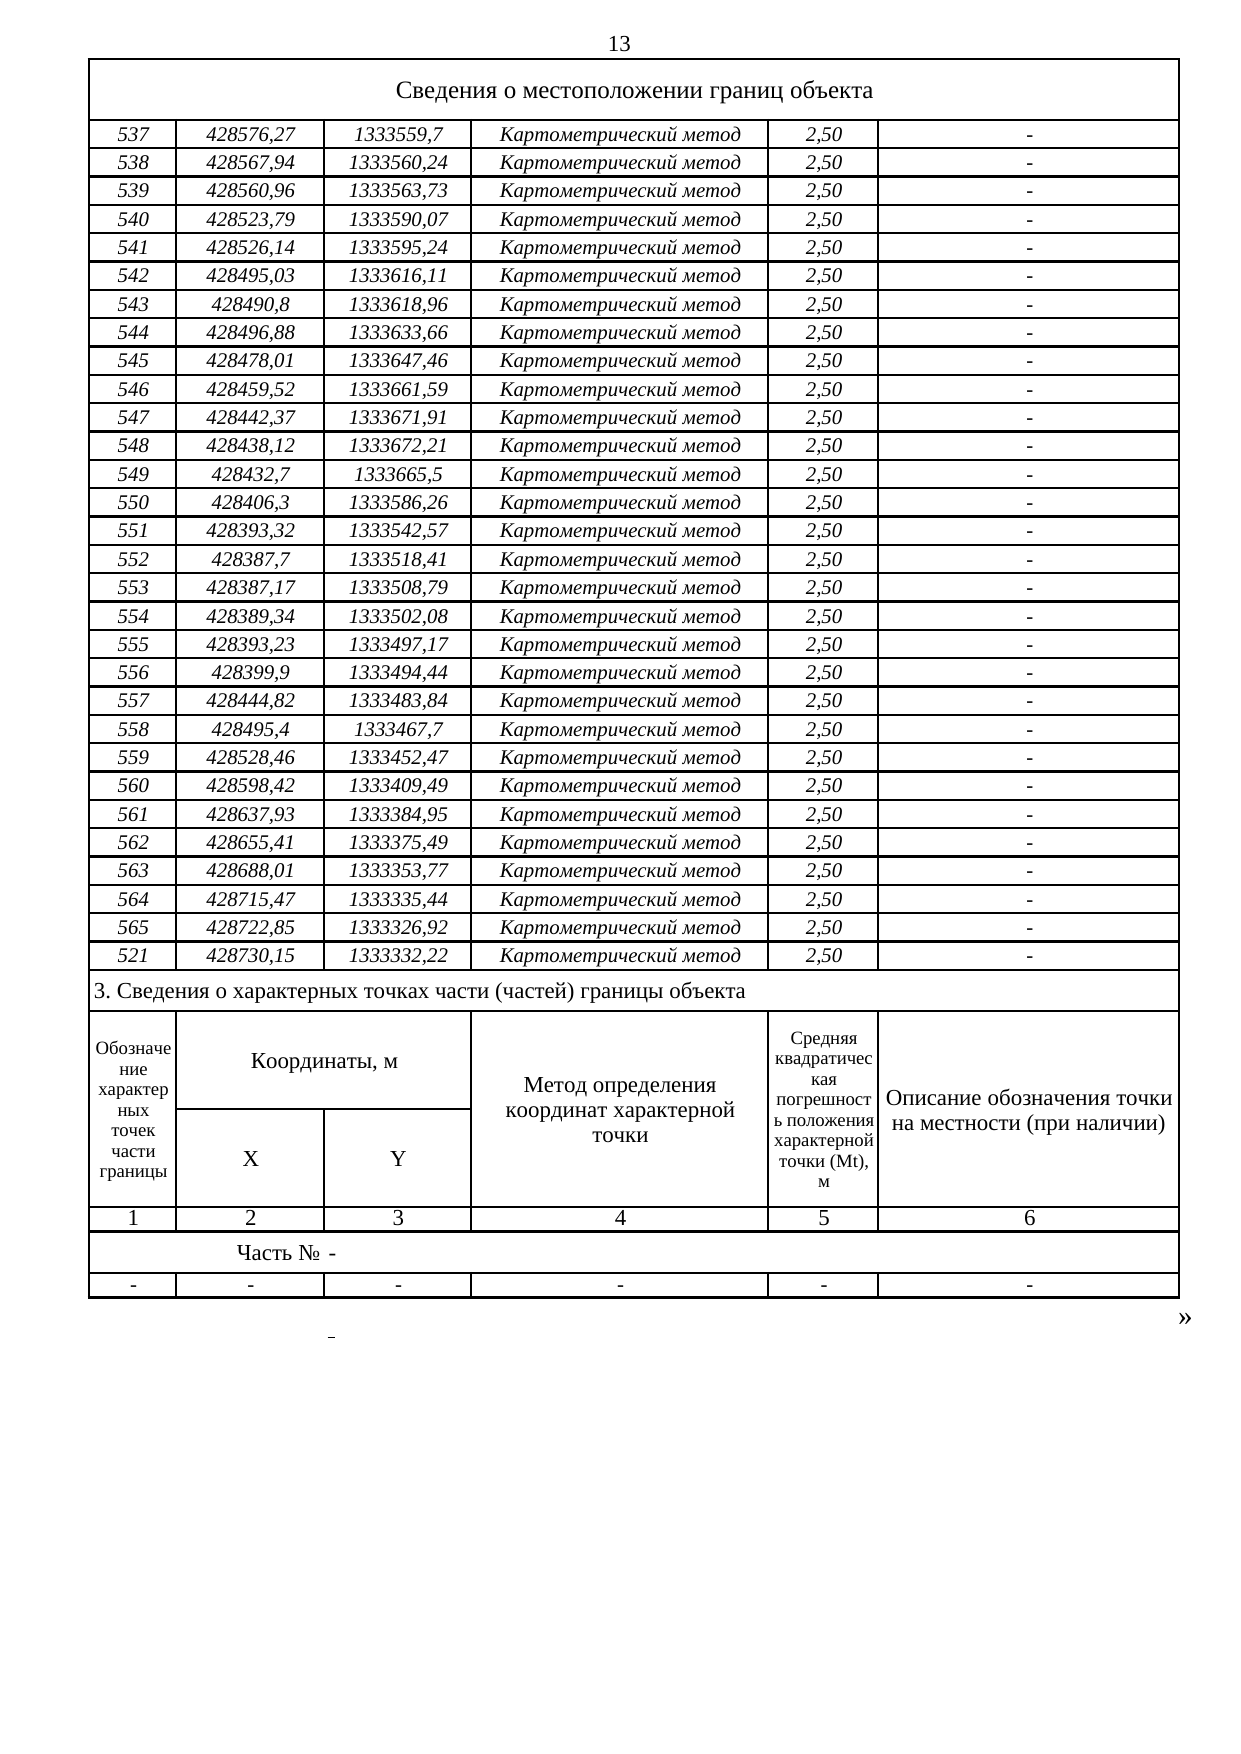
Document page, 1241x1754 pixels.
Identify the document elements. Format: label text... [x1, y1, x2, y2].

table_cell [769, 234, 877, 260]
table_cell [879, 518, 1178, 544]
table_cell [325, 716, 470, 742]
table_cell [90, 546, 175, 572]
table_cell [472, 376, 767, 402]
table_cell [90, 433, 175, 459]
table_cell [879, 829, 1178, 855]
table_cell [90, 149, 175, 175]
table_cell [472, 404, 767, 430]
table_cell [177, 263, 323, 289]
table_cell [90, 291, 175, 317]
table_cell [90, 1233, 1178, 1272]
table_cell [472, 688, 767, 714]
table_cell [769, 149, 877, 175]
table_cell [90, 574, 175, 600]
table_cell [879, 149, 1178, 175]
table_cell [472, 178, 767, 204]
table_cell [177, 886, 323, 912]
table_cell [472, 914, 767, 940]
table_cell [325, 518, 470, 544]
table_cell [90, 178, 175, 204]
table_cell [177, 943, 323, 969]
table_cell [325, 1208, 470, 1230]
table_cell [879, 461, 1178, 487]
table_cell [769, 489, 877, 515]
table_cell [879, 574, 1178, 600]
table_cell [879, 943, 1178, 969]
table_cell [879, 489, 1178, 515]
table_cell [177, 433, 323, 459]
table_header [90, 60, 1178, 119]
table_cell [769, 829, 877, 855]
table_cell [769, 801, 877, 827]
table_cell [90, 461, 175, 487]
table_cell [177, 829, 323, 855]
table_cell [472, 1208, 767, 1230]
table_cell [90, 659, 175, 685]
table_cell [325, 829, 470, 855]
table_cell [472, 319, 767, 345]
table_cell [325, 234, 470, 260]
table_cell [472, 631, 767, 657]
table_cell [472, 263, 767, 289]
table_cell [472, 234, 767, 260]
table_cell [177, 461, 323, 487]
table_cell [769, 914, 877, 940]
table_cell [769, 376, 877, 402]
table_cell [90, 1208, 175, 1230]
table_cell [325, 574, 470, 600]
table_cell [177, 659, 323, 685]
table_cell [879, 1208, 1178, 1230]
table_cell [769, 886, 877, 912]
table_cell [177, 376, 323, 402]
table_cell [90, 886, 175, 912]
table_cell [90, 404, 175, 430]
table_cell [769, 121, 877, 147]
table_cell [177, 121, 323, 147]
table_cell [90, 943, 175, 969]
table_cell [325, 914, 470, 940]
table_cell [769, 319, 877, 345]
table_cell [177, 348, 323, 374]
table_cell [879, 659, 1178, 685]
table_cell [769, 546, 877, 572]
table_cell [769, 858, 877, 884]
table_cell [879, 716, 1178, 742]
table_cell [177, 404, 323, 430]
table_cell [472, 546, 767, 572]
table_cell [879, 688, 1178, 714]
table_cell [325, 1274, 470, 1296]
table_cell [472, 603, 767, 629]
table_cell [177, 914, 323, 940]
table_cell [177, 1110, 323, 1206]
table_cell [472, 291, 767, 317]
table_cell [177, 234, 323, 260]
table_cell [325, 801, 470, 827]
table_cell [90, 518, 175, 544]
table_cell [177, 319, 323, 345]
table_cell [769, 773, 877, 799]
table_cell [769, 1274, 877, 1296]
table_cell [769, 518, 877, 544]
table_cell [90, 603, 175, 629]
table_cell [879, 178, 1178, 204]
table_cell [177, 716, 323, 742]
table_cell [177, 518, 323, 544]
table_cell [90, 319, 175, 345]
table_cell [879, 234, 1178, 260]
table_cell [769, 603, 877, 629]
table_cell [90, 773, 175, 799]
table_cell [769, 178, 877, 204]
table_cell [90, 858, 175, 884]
text » [77, 1298, 1192, 1332]
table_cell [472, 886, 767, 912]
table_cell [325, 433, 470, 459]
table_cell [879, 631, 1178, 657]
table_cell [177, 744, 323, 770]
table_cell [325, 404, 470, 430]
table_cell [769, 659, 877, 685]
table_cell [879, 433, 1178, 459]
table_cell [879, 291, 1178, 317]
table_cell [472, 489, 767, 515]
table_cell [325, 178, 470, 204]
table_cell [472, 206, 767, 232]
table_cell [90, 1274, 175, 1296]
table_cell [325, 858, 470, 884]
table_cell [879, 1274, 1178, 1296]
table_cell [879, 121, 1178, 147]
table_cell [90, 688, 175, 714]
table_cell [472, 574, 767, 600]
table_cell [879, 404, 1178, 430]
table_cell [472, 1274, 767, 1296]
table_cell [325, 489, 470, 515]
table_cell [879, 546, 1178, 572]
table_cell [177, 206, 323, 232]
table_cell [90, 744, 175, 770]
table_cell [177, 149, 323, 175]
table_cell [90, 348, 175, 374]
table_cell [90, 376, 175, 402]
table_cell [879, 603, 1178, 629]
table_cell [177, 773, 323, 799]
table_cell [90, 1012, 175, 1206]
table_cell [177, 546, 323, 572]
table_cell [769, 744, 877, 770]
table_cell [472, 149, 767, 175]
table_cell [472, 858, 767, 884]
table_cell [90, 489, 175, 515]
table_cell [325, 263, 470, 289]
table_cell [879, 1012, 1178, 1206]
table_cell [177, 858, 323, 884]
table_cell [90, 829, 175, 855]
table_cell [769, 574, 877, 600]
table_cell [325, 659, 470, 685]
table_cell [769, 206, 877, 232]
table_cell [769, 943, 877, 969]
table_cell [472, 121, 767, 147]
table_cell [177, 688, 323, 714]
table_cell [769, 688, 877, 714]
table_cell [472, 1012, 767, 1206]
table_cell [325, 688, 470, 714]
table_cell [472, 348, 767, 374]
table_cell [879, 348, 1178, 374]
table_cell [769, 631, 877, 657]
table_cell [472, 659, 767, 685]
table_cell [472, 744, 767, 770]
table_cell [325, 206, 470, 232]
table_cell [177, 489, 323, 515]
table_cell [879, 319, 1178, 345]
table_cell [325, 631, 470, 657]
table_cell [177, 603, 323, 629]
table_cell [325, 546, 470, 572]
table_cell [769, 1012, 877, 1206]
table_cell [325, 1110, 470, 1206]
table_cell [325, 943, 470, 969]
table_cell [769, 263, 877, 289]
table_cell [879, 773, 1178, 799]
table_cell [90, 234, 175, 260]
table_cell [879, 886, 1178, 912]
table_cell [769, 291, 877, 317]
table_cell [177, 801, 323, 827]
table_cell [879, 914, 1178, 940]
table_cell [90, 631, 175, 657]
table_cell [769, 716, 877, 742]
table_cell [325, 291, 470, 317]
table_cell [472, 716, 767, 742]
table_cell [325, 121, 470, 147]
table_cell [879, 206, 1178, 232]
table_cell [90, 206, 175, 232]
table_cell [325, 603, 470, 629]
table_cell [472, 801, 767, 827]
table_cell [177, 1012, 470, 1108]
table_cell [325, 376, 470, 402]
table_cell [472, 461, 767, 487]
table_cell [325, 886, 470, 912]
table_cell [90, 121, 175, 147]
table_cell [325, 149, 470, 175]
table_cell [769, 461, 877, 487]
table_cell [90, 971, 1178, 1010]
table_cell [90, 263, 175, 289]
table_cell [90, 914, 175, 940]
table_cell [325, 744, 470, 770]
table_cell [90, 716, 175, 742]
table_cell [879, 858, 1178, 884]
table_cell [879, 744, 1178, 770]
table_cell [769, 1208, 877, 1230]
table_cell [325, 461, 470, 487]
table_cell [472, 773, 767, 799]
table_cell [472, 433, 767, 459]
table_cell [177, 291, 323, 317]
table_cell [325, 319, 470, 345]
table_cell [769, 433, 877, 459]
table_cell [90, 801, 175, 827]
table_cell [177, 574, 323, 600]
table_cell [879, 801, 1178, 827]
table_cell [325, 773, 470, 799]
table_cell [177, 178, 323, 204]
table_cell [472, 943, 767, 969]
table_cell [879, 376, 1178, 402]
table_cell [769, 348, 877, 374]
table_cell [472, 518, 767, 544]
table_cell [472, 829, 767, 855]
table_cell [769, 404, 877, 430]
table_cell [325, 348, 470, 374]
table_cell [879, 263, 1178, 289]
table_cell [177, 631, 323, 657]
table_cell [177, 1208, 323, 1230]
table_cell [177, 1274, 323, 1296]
